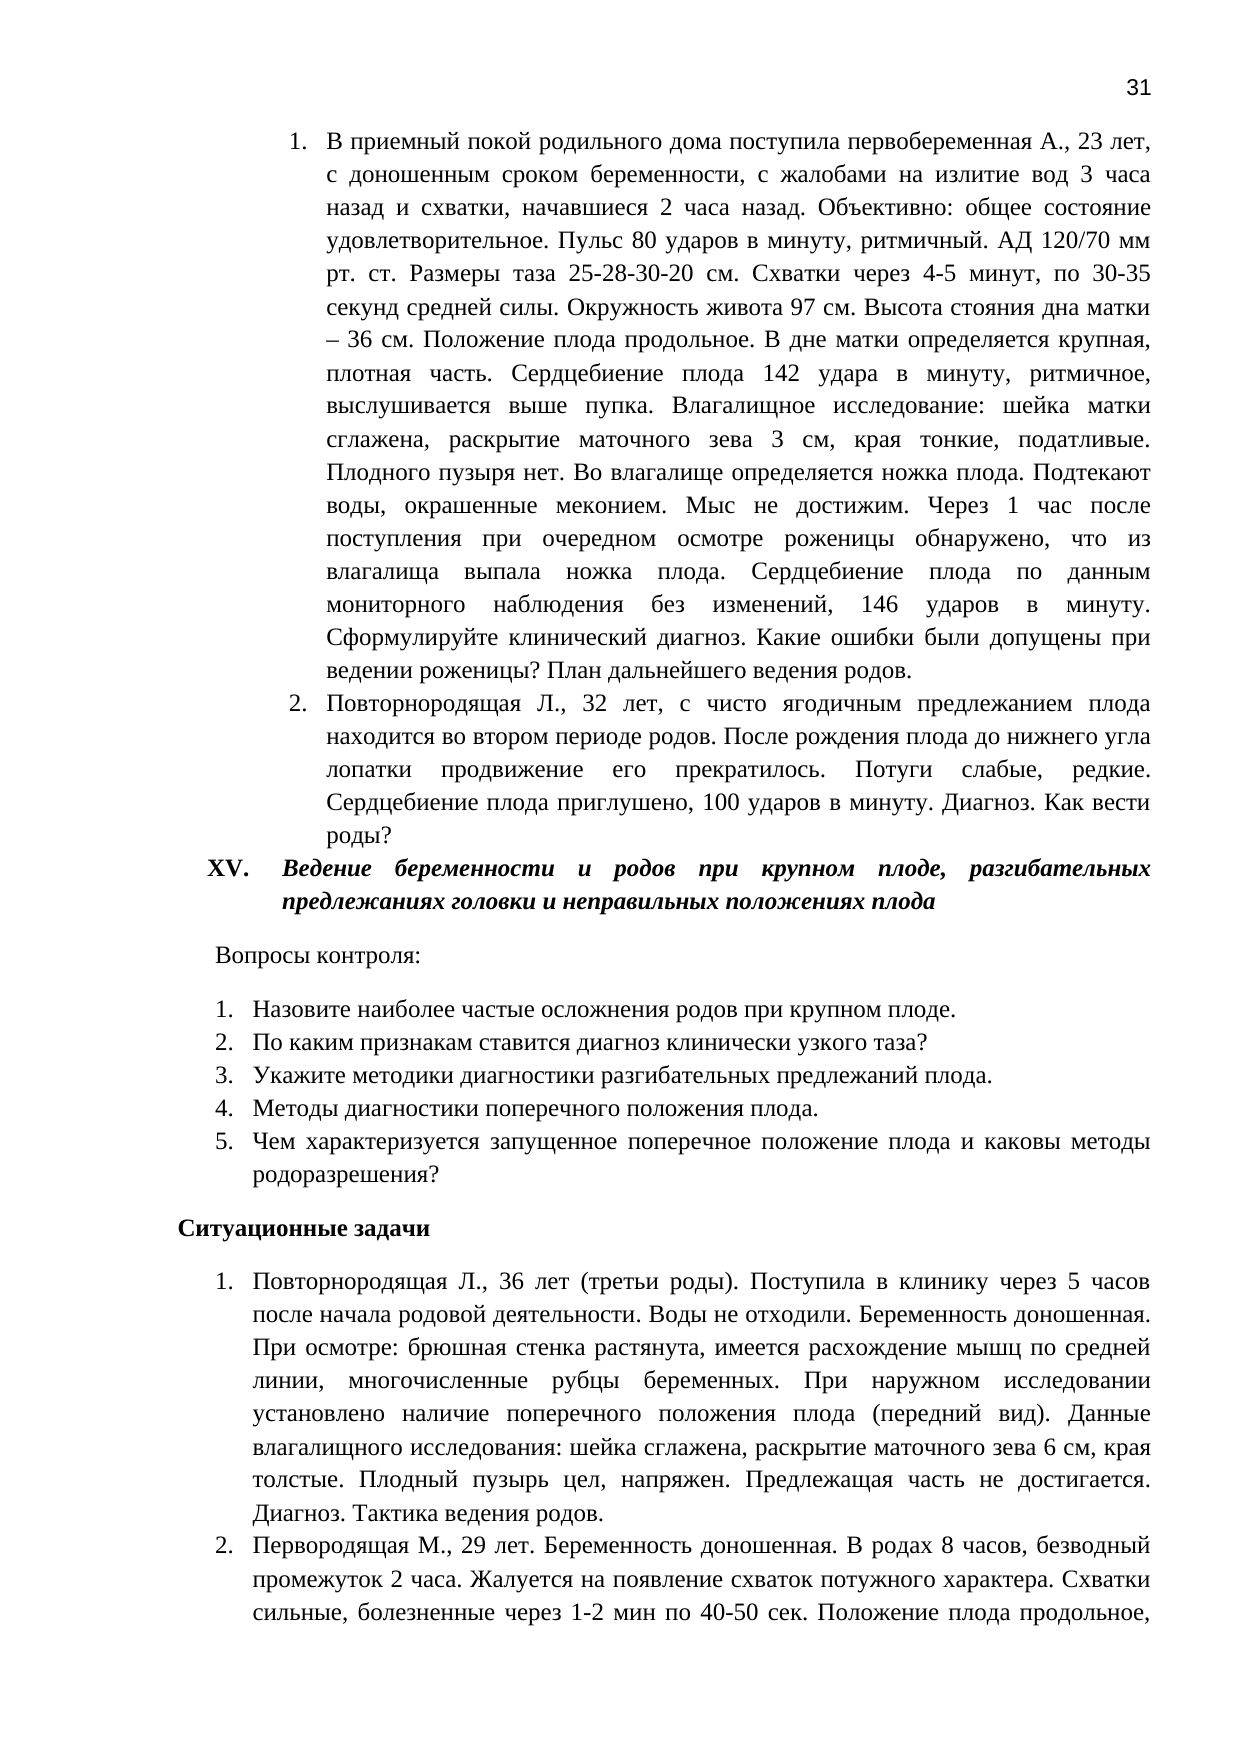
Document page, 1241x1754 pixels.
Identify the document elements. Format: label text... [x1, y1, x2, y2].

list Повторнородящая Л., 32 лет, с чисто ягодичным предлежанием плода находится во втором периоде родов. После рождения плода до нижнего угла лопатки продвижение его прекратилось. Потуги слабые, редкие. Сердцебиение плода приглушено, 100 ударов в минуту. Диагноз. Как вести роды? [288, 688, 1152, 849]
list Укажите методики диагностики разгибательных предлежаний плода. [215, 1060, 1152, 1088]
list По каким признакам ставится диагноз клинически узкого таза? [215, 1027, 1152, 1055]
list Назовите наиболее частые осложнения родов при крупном плоде. [215, 994, 1152, 1022]
text Вопросы контроля: [215, 940, 1152, 968]
list Ведение беременности и родов при крупном плоде, разгибательных предлежаниях головки и неправильных положениях плода [207, 853, 1152, 915]
list В приемный покой родильного дома поступила первобеременная А., 23 лет, с доношенным сроком беременности, с жалобами на излитие вод 3 часа назад и схватки, начавшиеся 2 часа назад. Объективно: общее состояние удовлетворительное. Пульс 80 ударов в минуту, ритмичный. АД 120/70 мм рт. ст. Размеры таза 25-28-30-20 см. Схватки через 4-5 минут, по 30-35 секунд средней силы. Окружность живота 97 см. Высота стояния дна матки – 36 см. Положение плода продольное. В дне матки определяется крупная, плотная часть. Сердцебиение плода 142 удара в минуту, ритмичное, выслушивается выше пупка. Влагалищное исследование: шейка матки сглажена, раскрытие маточного зева 3 см, края тонкие, податливые. Плодного пузыря нет. Во влагалище определяется ножка плода. Подтекают воды, окрашенные меконием. Мыс не достижим. Через 1 час после поступления при очередном осмотре роженицы обнаружено, что из влагалища выпала ножка плода. Сердцебиение плода по данным мониторного наблюдения без изменений, 146 ударов в минуту. Сформулируйте клинический диагноз. Какие ошибки были допущены при ведении роженицы? План дальнейшего ведения родов. [288, 126, 1152, 683]
list Методы диагностики поперечного положения плода. [215, 1093, 1152, 1121]
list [215, 1531, 1152, 1625]
list Повторнородящая Л., 36 лет (третьи роды). Поступила в клинику через 5 часов после начала родовой деятельности. Воды не отходили. Беременность доношенная. При осмотре: брюшная стенка растянута, имеется расхождение мышц по средней линии, многочисленные рубцы беременных. При наружном исследовании установлено наличие поперечного положения плода (передний вид). Данные влагалищного исследования: шейка сглажена, раскрытие маточного зева 6 см, края толстые. Плодный пузырь цел, напряжен. Предлежащая часть не достигается. Диагноз. Тактика ведения родов. [215, 1266, 1152, 1526]
text Ситуационные задачи [177, 1213, 1152, 1241]
list Чем характеризуется запущенное поперечное положение плода и каковы методы родоразрешения? [215, 1126, 1152, 1187]
